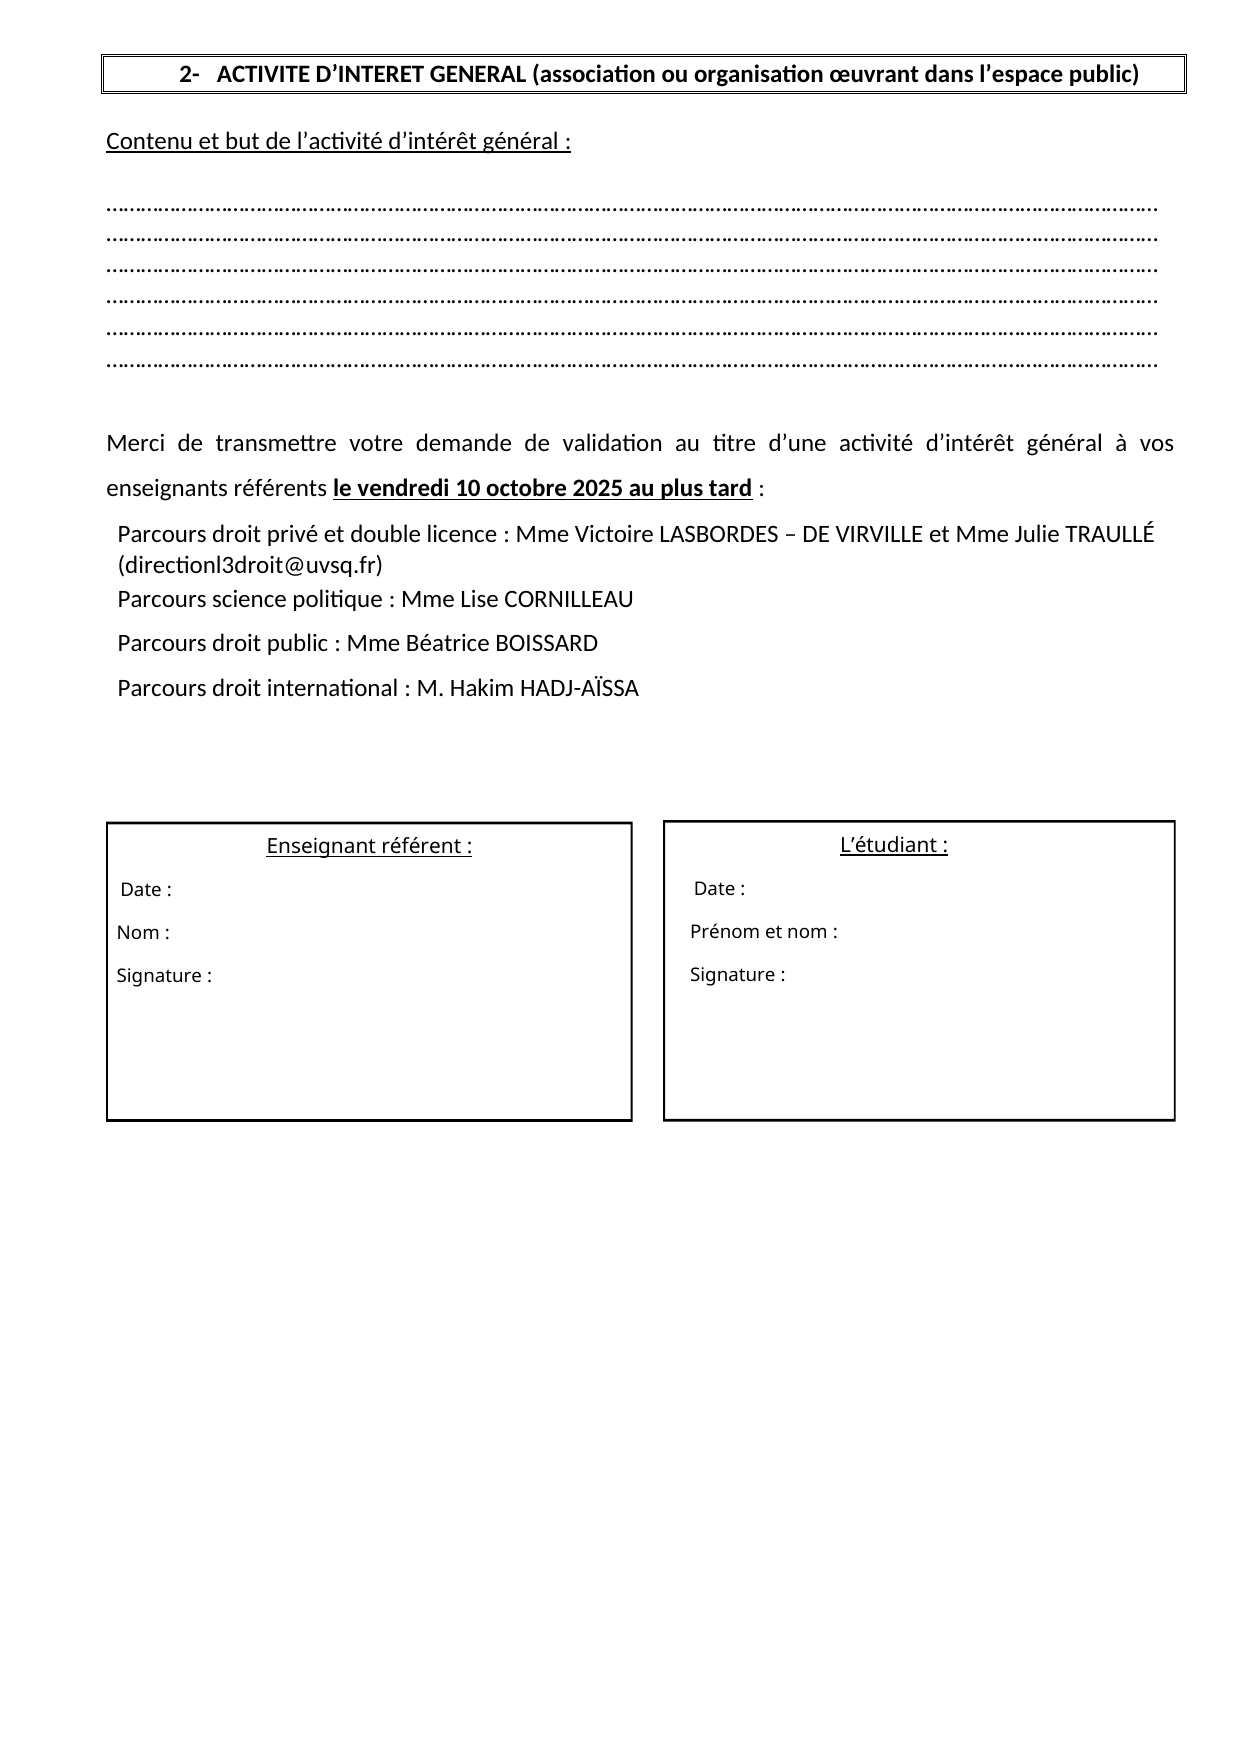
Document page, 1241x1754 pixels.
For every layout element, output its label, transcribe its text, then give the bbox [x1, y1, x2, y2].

table_cell Parcours droit public : Mme Béatrice BOISSARD [106, 627, 1169, 672]
text ……………………………………………………………………………………………………………………………………………………………………………………………………………………………………………………………………………………………………………………………………………………………………………………………………………………………………………………………………………………………………… [106, 187, 1176, 278]
table_cell Parcours droit international : M. Hakim HADJ-AÏSSA [106, 672, 1169, 767]
text ………………………………………………………………………………………………………………………………………………………………… [106, 343, 1176, 373]
list ACTIVITE D’INTERET GENERAL (association ou organisation œuvrant dans l’espace public) [104, 57, 1184, 91]
text Merci de transmettre votre demande de validation au titre d’une activité d’intérêt général à vos enseignants référents le vendredi 10 octobre 2025 au plus tard : [106, 427, 1176, 503]
text ………………………………………………………………………………………………………………………………………………………………… [106, 279, 1176, 310]
table_cell Parcours science politique : Mme Lise CORNILLEAU [106, 584, 1169, 627]
table_header Parcours droit privé et double licence : Mme Victoire LASBORDES – DE VIRVILLE et Mme Julie TRAULLÉ (directionl3droit@uvsq.fr) [106, 518, 1169, 583]
text Contenu et but de l’activité d’intérêt général : [106, 125, 1176, 155]
text ………………………………………………………………………………………………………………………………………………………………… [106, 311, 1176, 342]
